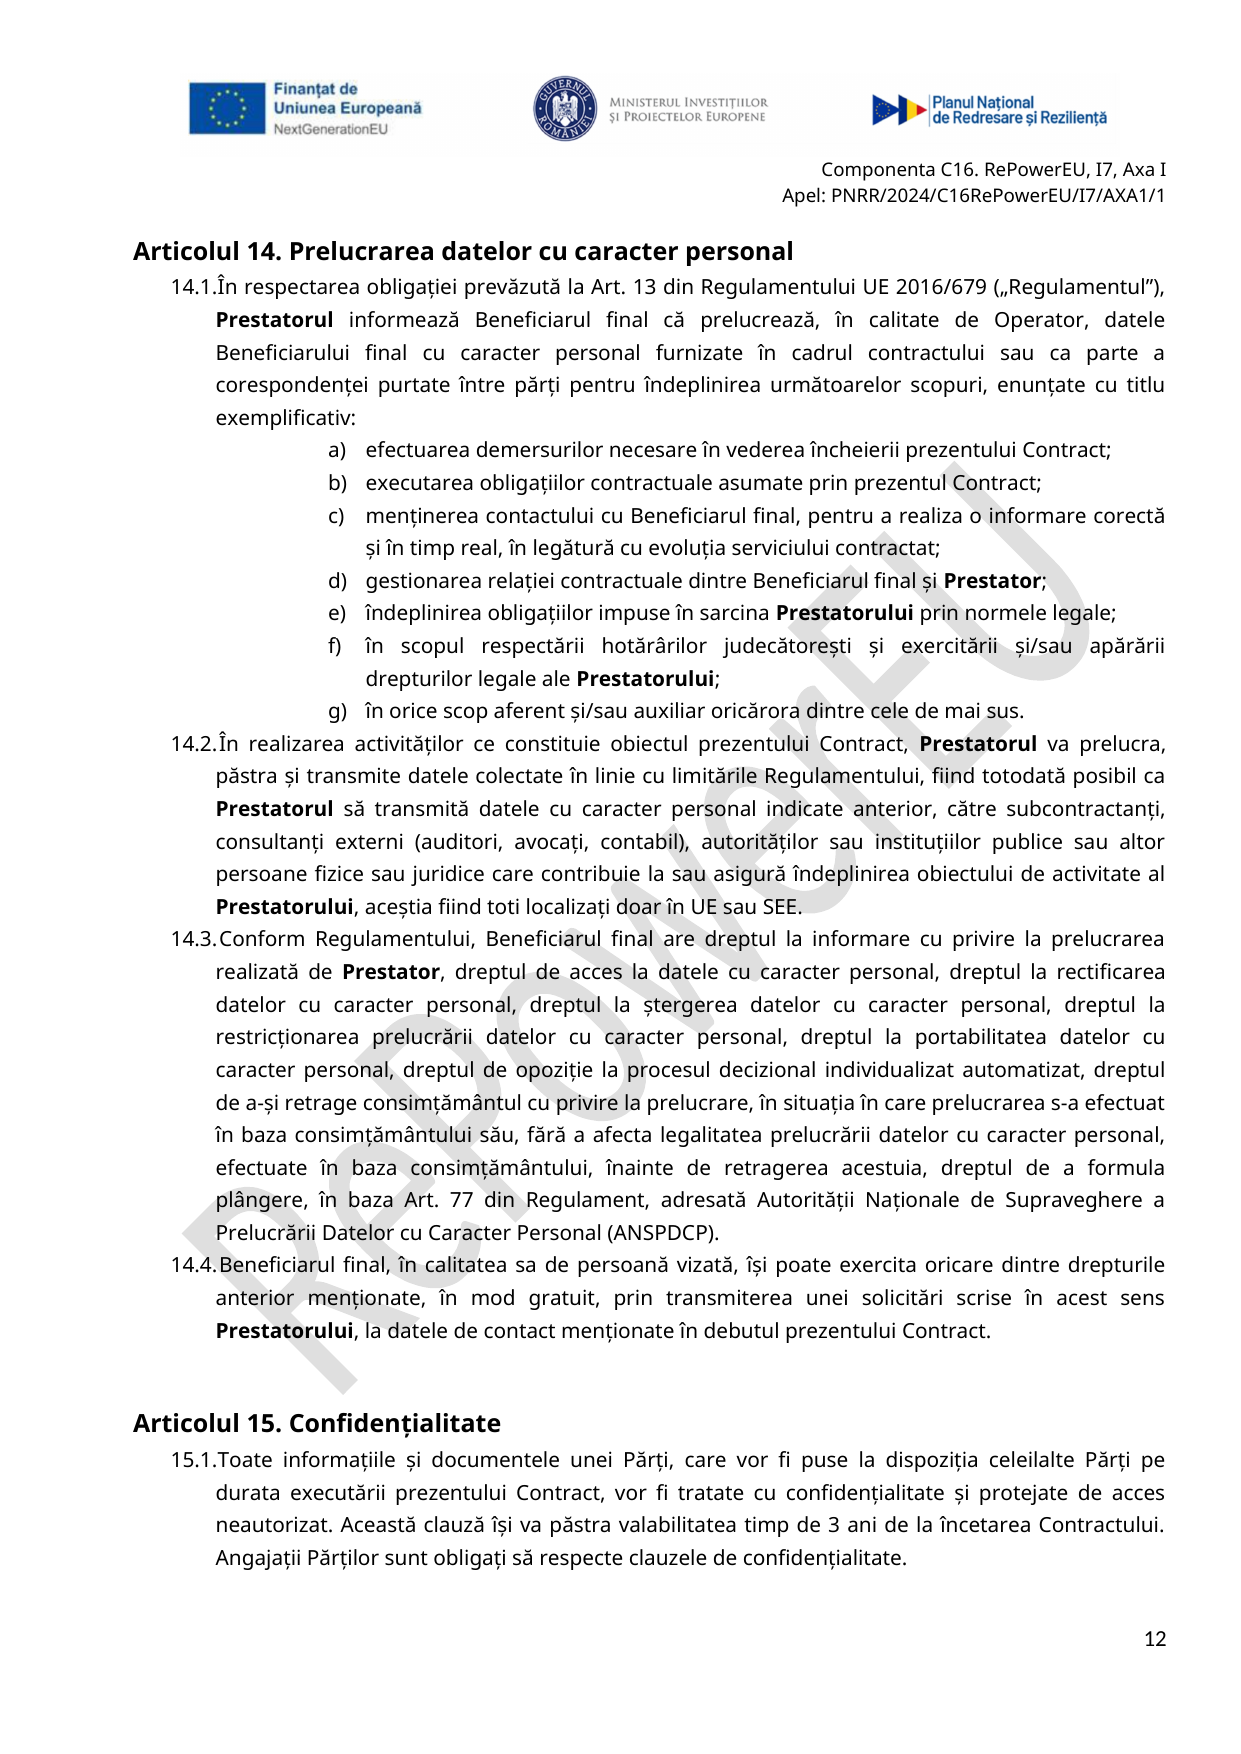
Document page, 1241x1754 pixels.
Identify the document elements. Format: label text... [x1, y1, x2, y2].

subtitle Articolul 15. Confidențialitate [133, 1406, 1166, 1440]
picture [179, 73, 1120, 157]
list menținerea contactului cu Beneficiarul final, pentru a realiza o informare corectă și în timp real, în legătură cu evoluția serviciului contractat; [328, 501, 1166, 562]
list Toate informațiile și documentele unei Părți, care vor fi puse la dispoziția celeilalte Părți pe durata executării prezentului Contract, vor fi tratate cu confidențialitate și protejate de acces neautorizat. Această clauză își va păstra valabilitatea timp de 3 ani de la încetarea Contractului. Angajații Părților sunt obligați să respecte clauzele de confidențialitate. [170, 1445, 1166, 1571]
list gestionarea relației contractuale dintre Beneficiarul final și Prestator; [328, 566, 1166, 594]
list în scopul respectării hotărârilor judecătorești și exercitării și/sau apărării drepturilor legale ale Prestatorului; [328, 631, 1166, 692]
list În realizarea activităților ce constituie obiectul prezentului Contract, Prestatorul va prelucra, păstra și transmite datele colectate în linie cu limitările Regulamentului, fiind totodată posibil ca Prestatorul să transmită datele cu caracter personal indicate anterior, către subcontractanți, consultanți externi (auditori, avocați, contabil), autorităților sau instituțiilor publice sau altor persoane fizice sau juridice care contribuie la sau asigură îndeplinirea obiectului de activitate al Prestatorului, aceștia fiind toti localizați doar în UE sau SEE. [170, 729, 1166, 920]
list Beneficiarul final, în calitatea sa de persoană vizată, își poate exercita oricare dintre drepturile anterior menționate, în mod gratuit, prin transmiterea unei solicitări scrise în acest sens Prestatorului, la datele de contact menționate în debutul prezentului Contract. [170, 1251, 1166, 1344]
list efectuarea demersurilor necesare în vederea încheierii prezentului Contract; [328, 436, 1166, 464]
list executarea obligațiilor contractuale asumate prin prezentul Contract; [328, 468, 1166, 497]
subtitle Articolul 14. Prelucrarea datelor cu caracter personal [133, 233, 1166, 267]
list În respectarea obligației prevăzută la Art. 13 din Regulamentului UE 2016/679 („Regulamentul”), Prestatorul informează Beneficiarul final că prelucrează, în calitate de Operator, datele Beneficiarului final cu caracter personal furnizate în cadrul contractului sau ca parte a corespondenței purtate între părți pentru îndeplinirea următoarelor scopuri, enunțate cu titlu exemplificativ: [170, 272, 1166, 431]
list în orice scop aferent și/sau auxiliar oricărora dintre cele de mai sus. [328, 696, 1166, 725]
list îndeplinirea obligațiilor impuse în sarcina Prestatorului prin normele legale; [328, 598, 1166, 627]
list Conform Regulamentului, Beneficiarul final are dreptul la informare cu privire la prelucrarea realizată de Prestator, dreptul de acces la datele cu caracter personal, dreptul la rectificarea datelor cu caracter personal, dreptul la ștergerea datelor cu caracter personal, dreptul la restricționarea prelucrării datelor cu caracter personal, dreptul la portabilitatea datelor cu caracter personal, dreptul de opoziție la procesul decizional individualizat automatizat, dreptul de a-și retrage consimțământul cu privire la prelucrare, în situația în care prelucrarea s-a efectuat în baza consimțământului său, fără a afecta legalitatea prelucrării datelor cu caracter personal, efectuate în baza consimțământului, înainte de retragerea acestuia, dreptul de a formula plângere, în baza Art. 77 din Regulament, adresată Autorității Naționale de Supraveghere a Prelucrării Datelor cu Caracter Personal (ANSPDCP). [170, 924, 1166, 1246]
